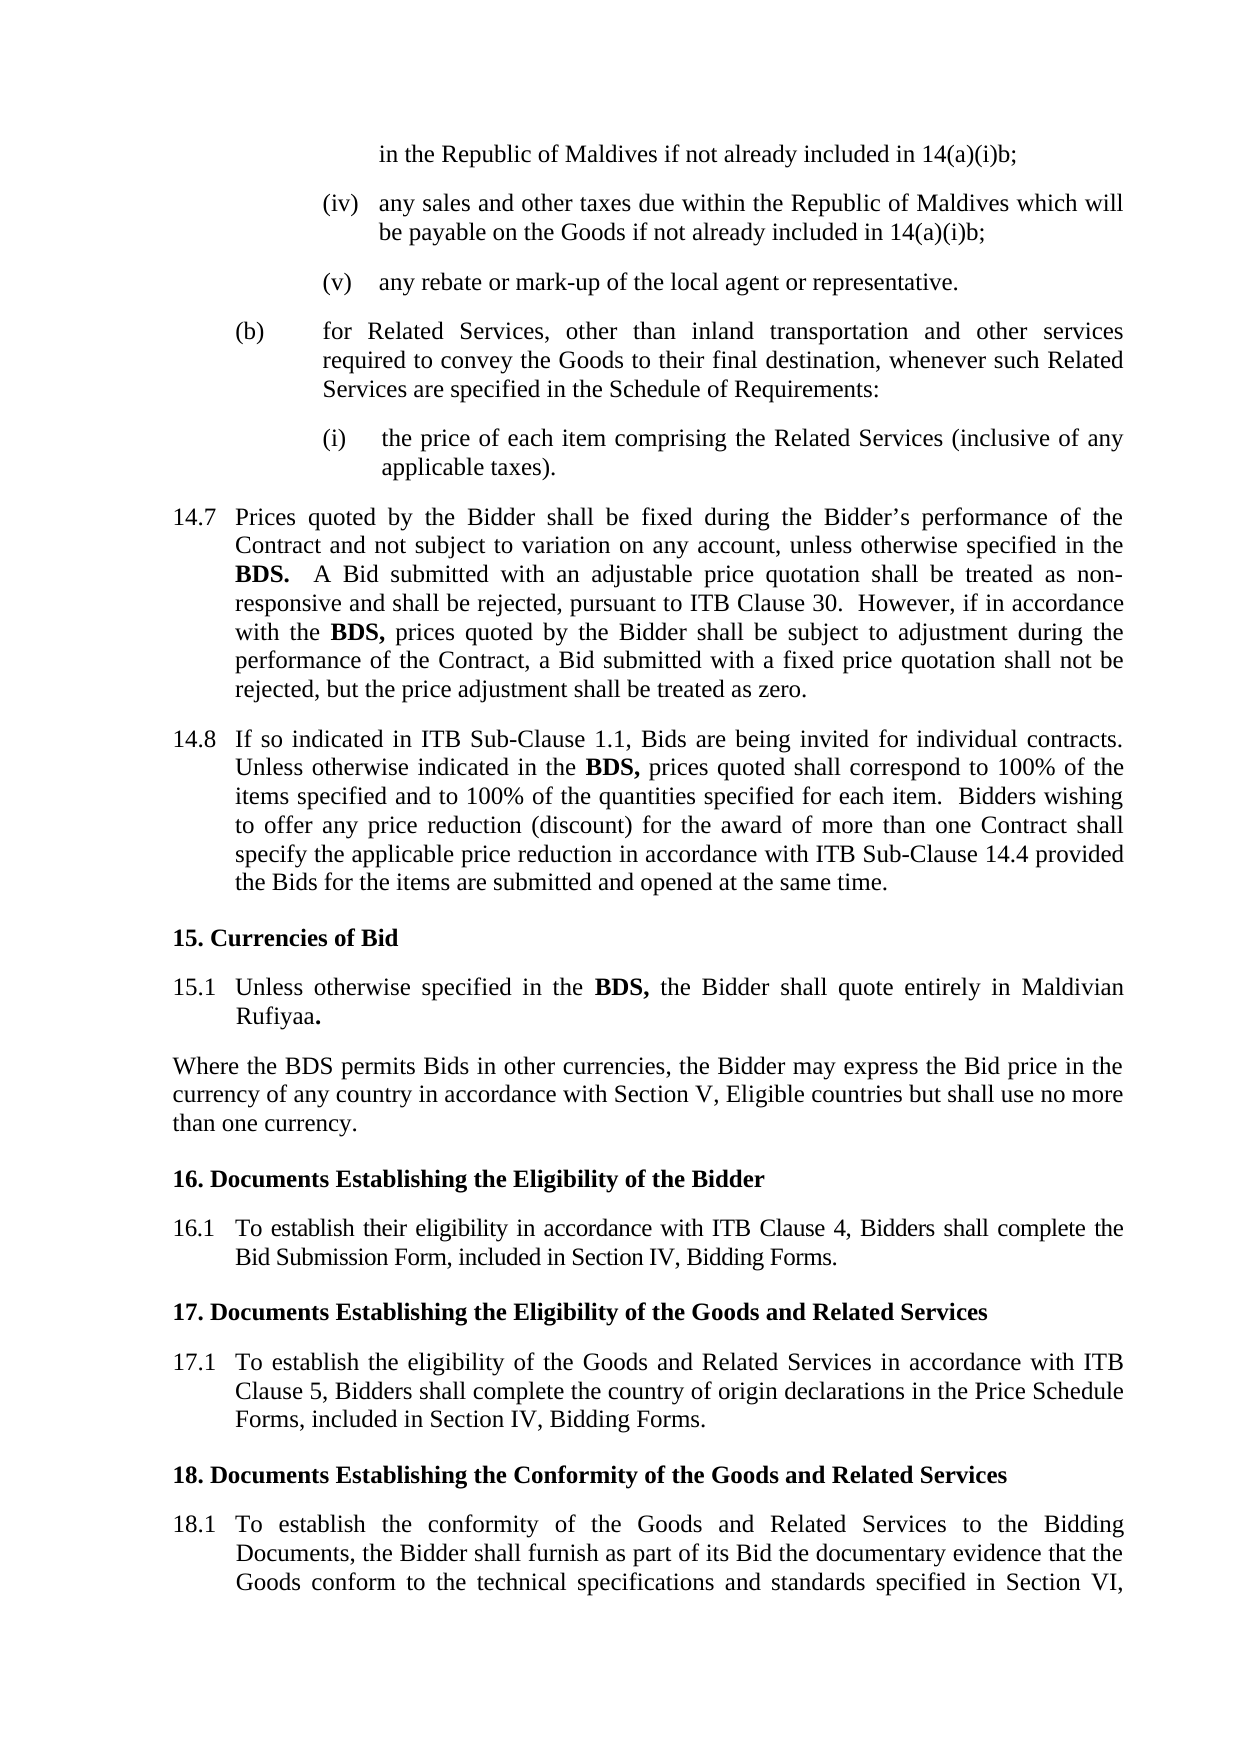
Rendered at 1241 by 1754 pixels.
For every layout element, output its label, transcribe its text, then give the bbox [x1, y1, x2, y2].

table_cell Currencies of Bid Unless otherwise specified in the BDS, the Bidder shall quote entirely in Maldivian Rufiyaa. Where the BDS permits Bids in other currencies, the Bidder may express the Bid price in the currency of any country in accordance with Section V, Eligible countries but shall use no more than one currency. [161, 920, 1136, 1161]
table_cell Documents Establishing the Eligibility of the Bidder To establish their eligibility in accordance with ITB Clause 4, Bidders shall complete the Bid Submission Form, included in Section IV, Bidding Forms. [161, 1161, 1136, 1294]
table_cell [161, 1457, 1136, 1599]
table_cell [161, 136, 1136, 920]
table_cell Documents Establishing the Eligibility of the Goods and Related Services To establish the eligibility of the Goods and Related Services in accordance with ITB Clause 5, Bidders shall complete the country of origin declarations in the Price Schedule Forms, included in Section IV, Bidding Forms. [161, 1295, 1136, 1457]
